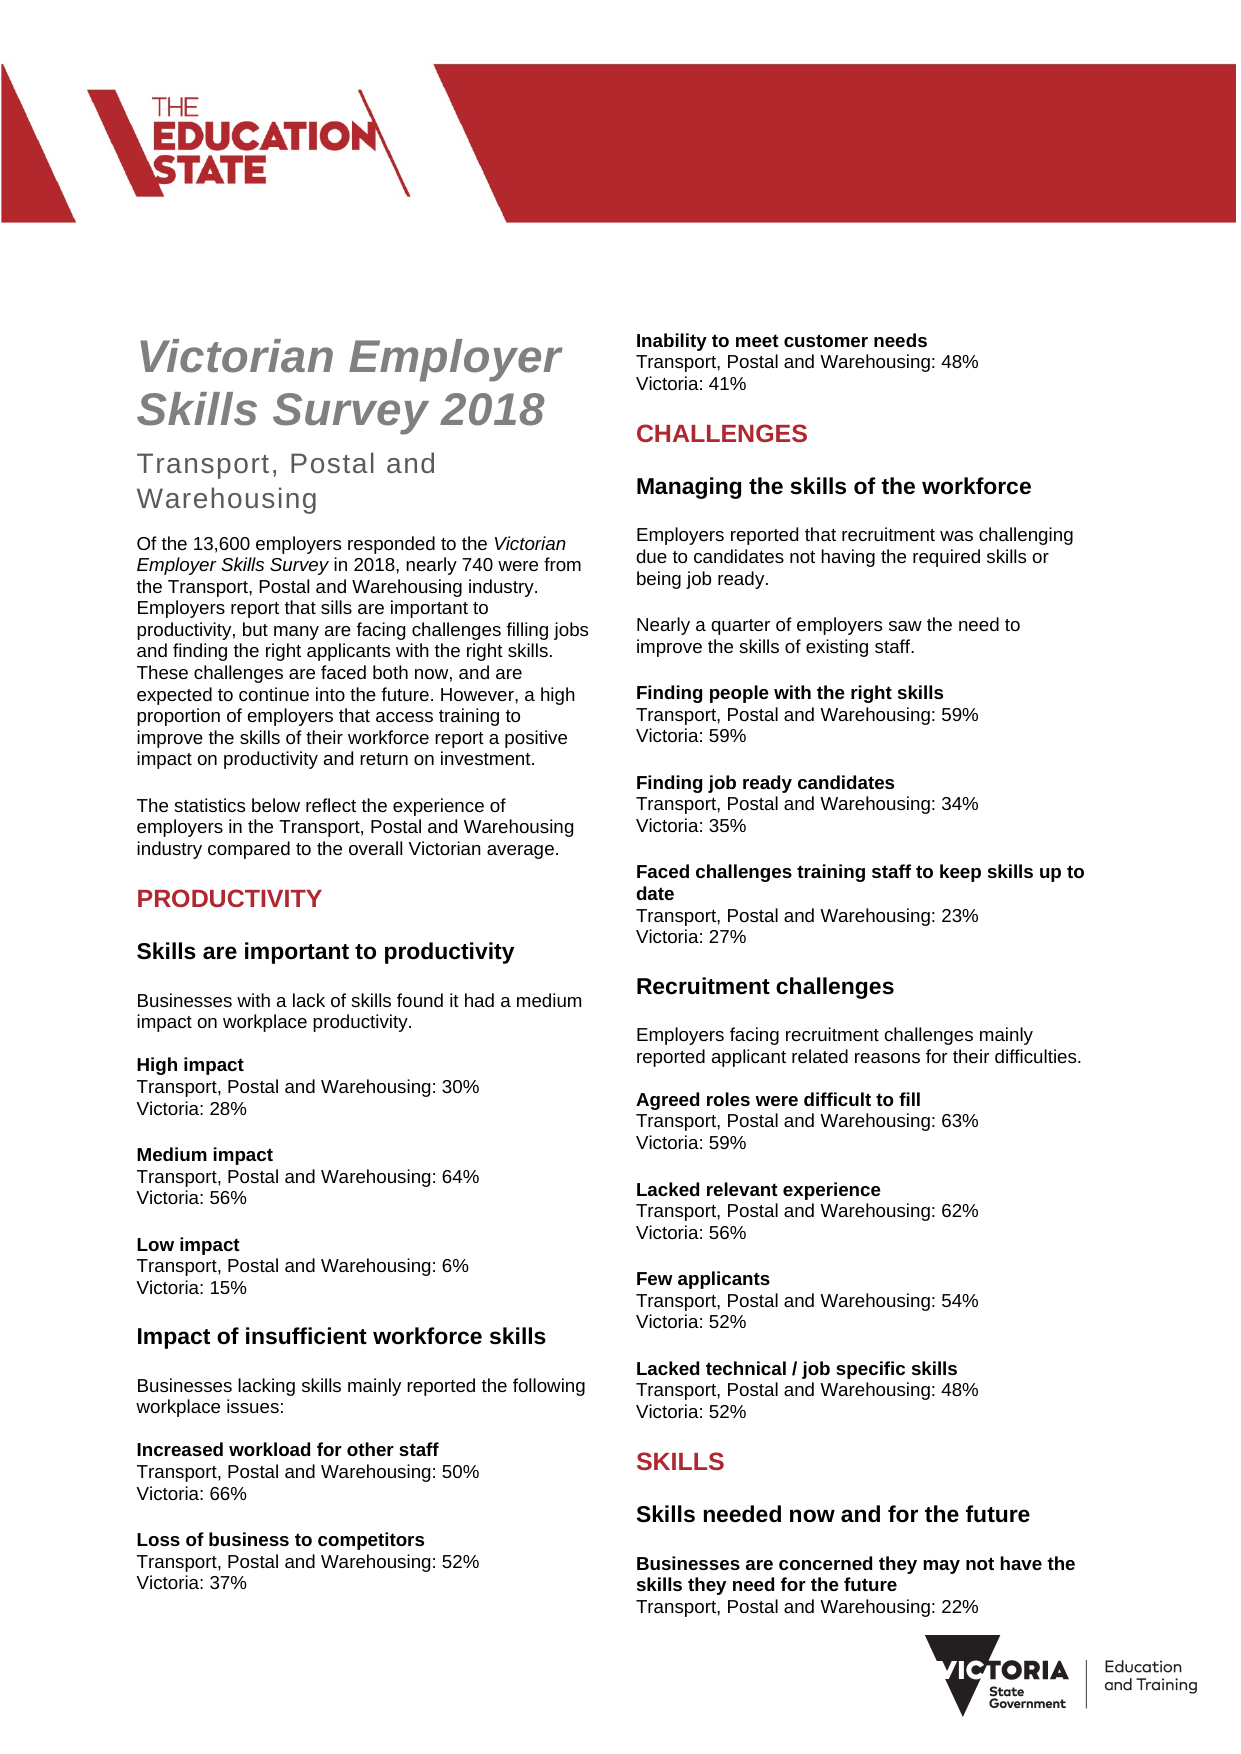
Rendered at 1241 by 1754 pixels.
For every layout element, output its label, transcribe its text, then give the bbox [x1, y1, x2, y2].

text Of the 13,600 employers responded to the Victorian Employer Skills Survey in 2018, nearly 740 were from the Transport, Postal and Warehousing industry. Employers report that sills are important to productivity, but many are facing challenges filling jobs and finding the right applicants with the right skills. These challenges are faced both now, and are expected to continue into the future. However, a high proportion of employers that access training to improve the skills of their workforce report a positive impact on productivity and return on investment. [136, 532, 591, 770]
picture [1, 1635, 1236, 1754]
text Transport, Postal and Warehousing: 48% [636, 351, 1090, 372]
text Skills are important to productivity [136, 938, 591, 964]
text Agreed roles were difficult to fill [636, 1089, 1090, 1110]
text Lacked relevant experience [636, 1178, 1090, 1200]
text Transport, Postal and Warehousing: 52% [136, 1551, 591, 1572]
text Victoria: 15% [136, 1277, 591, 1298]
text Transport, Postal and Warehousing: 59% [636, 703, 1090, 725]
text Transport, Postal and Warehousing: 30% [136, 1076, 591, 1097]
text Transport, Postal and Warehousing: 23% [636, 904, 1090, 926]
subtitle Transport, Postal and Warehousing [136, 447, 591, 514]
text Victoria: 56% [636, 1221, 1090, 1243]
text Employers facing recruitment challenges mainly reported applicant related reasons for their difficulties. [636, 1024, 1090, 1067]
text Skills [636, 1447, 1090, 1476]
title Victorian Employer Skills Survey 2018 [136, 330, 591, 435]
text Skills needed now and for the future [636, 1501, 1090, 1527]
text Transport, Postal and Warehousing: 34% [636, 793, 1090, 815]
text Medium impact [136, 1144, 591, 1165]
text Transport, Postal and Warehousing: 50% [136, 1461, 591, 1482]
text Transport, Postal and Warehousing: 22% [636, 1596, 1090, 1617]
text Loss of business to competitors [136, 1529, 591, 1551]
text Victoria: 41% [636, 372, 1090, 394]
text Challenges [636, 419, 1090, 448]
text Productivity [136, 884, 591, 913]
text Victoria: 35% [636, 815, 1090, 836]
text Increased workload for other staff [136, 1439, 591, 1461]
text Transport, Postal and Warehousing: 62% [636, 1200, 1090, 1221]
text Transport, Postal and Warehousing: 54% [636, 1289, 1090, 1311]
text The statistics below reflect the experience of employers in the Transport, Postal and Warehousing industry compared to the overall Victorian average. [136, 795, 591, 859]
text Victoria: 52% [636, 1401, 1090, 1422]
text Faced challenges training staff to keep skills up to date [636, 861, 1090, 904]
text Employers reported that recruitment was challenging due to candidates not having the required skills or being job ready. [636, 524, 1090, 589]
text Inability to meet customer needs [636, 330, 1090, 351]
text Victoria: 56% [136, 1187, 591, 1208]
text Lacked technical / job specific skills [636, 1358, 1090, 1379]
text Transport, Postal and Warehousing: 6% [136, 1255, 591, 1277]
text Transport, Postal and Warehousing: 64% [136, 1165, 591, 1187]
text Victoria: 52% [636, 1311, 1090, 1333]
text Low impact [136, 1233, 591, 1255]
text Transport, Postal and Warehousing: 48% [636, 1379, 1090, 1401]
text Businesses with a lack of skills found it had a medium impact on workplace productivity. [136, 989, 591, 1033]
text Victoria: 66% [136, 1482, 591, 1504]
text Transport, Postal and Warehousing: 63% [636, 1110, 1090, 1132]
text Victoria: 59% [636, 725, 1090, 747]
text Victoria: 28% [136, 1097, 591, 1119]
picture [1, 0, 1236, 330]
text Recruitment challenges [636, 973, 1090, 999]
text Impact of insufficient workforce skills [136, 1323, 591, 1349]
text Businesses lacking skills mainly reported the following workplace issues: [136, 1374, 591, 1418]
text Managing the skills of the workforce [636, 473, 1090, 499]
text Businesses are concerned they may not have the skills they need for the future [636, 1552, 1090, 1596]
text Victoria: 37% [136, 1572, 591, 1594]
text Nearly a quarter of employers saw the need to improve the skills of existing staff. [636, 614, 1090, 657]
text Finding people with the right skills [636, 682, 1090, 703]
text Victoria: 59% [636, 1132, 1090, 1153]
text Victoria: 27% [636, 926, 1090, 948]
text High impact [136, 1054, 591, 1076]
text Finding job ready candidates [636, 772, 1090, 793]
text Few applicants [636, 1268, 1090, 1289]
